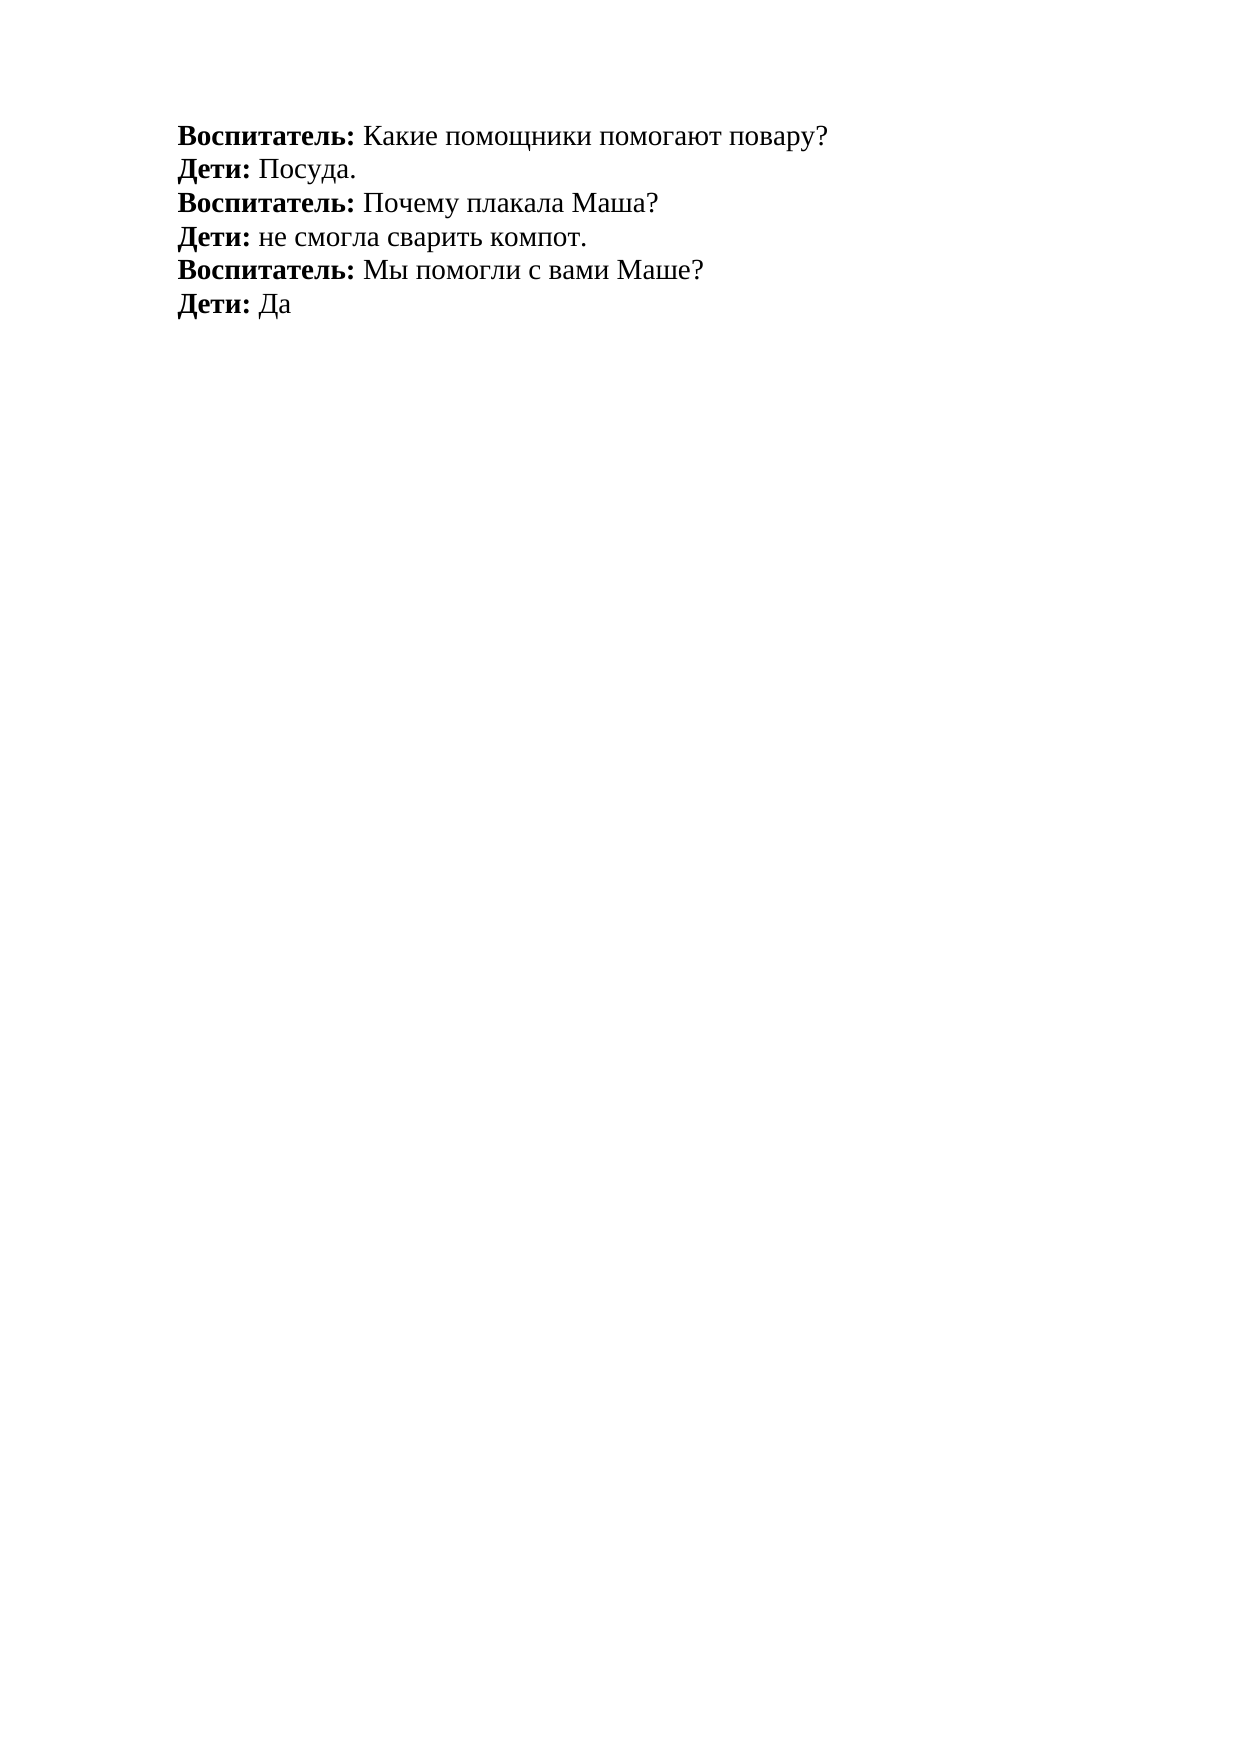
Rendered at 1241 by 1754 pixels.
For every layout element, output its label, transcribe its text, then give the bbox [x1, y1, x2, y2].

text Дети: Посуда. [177, 152, 1152, 185]
text Воспитатель: Почему плакала Маша? [177, 185, 1152, 219]
text Дети: Да [177, 286, 1152, 319]
text Воспитатель: Мы помогли с вами Маше? [177, 252, 1152, 286]
text Дети: не смогла сварить компот. [177, 219, 1152, 252]
text Воспитатель: Какие помощники помогают повару? [177, 118, 1152, 152]
